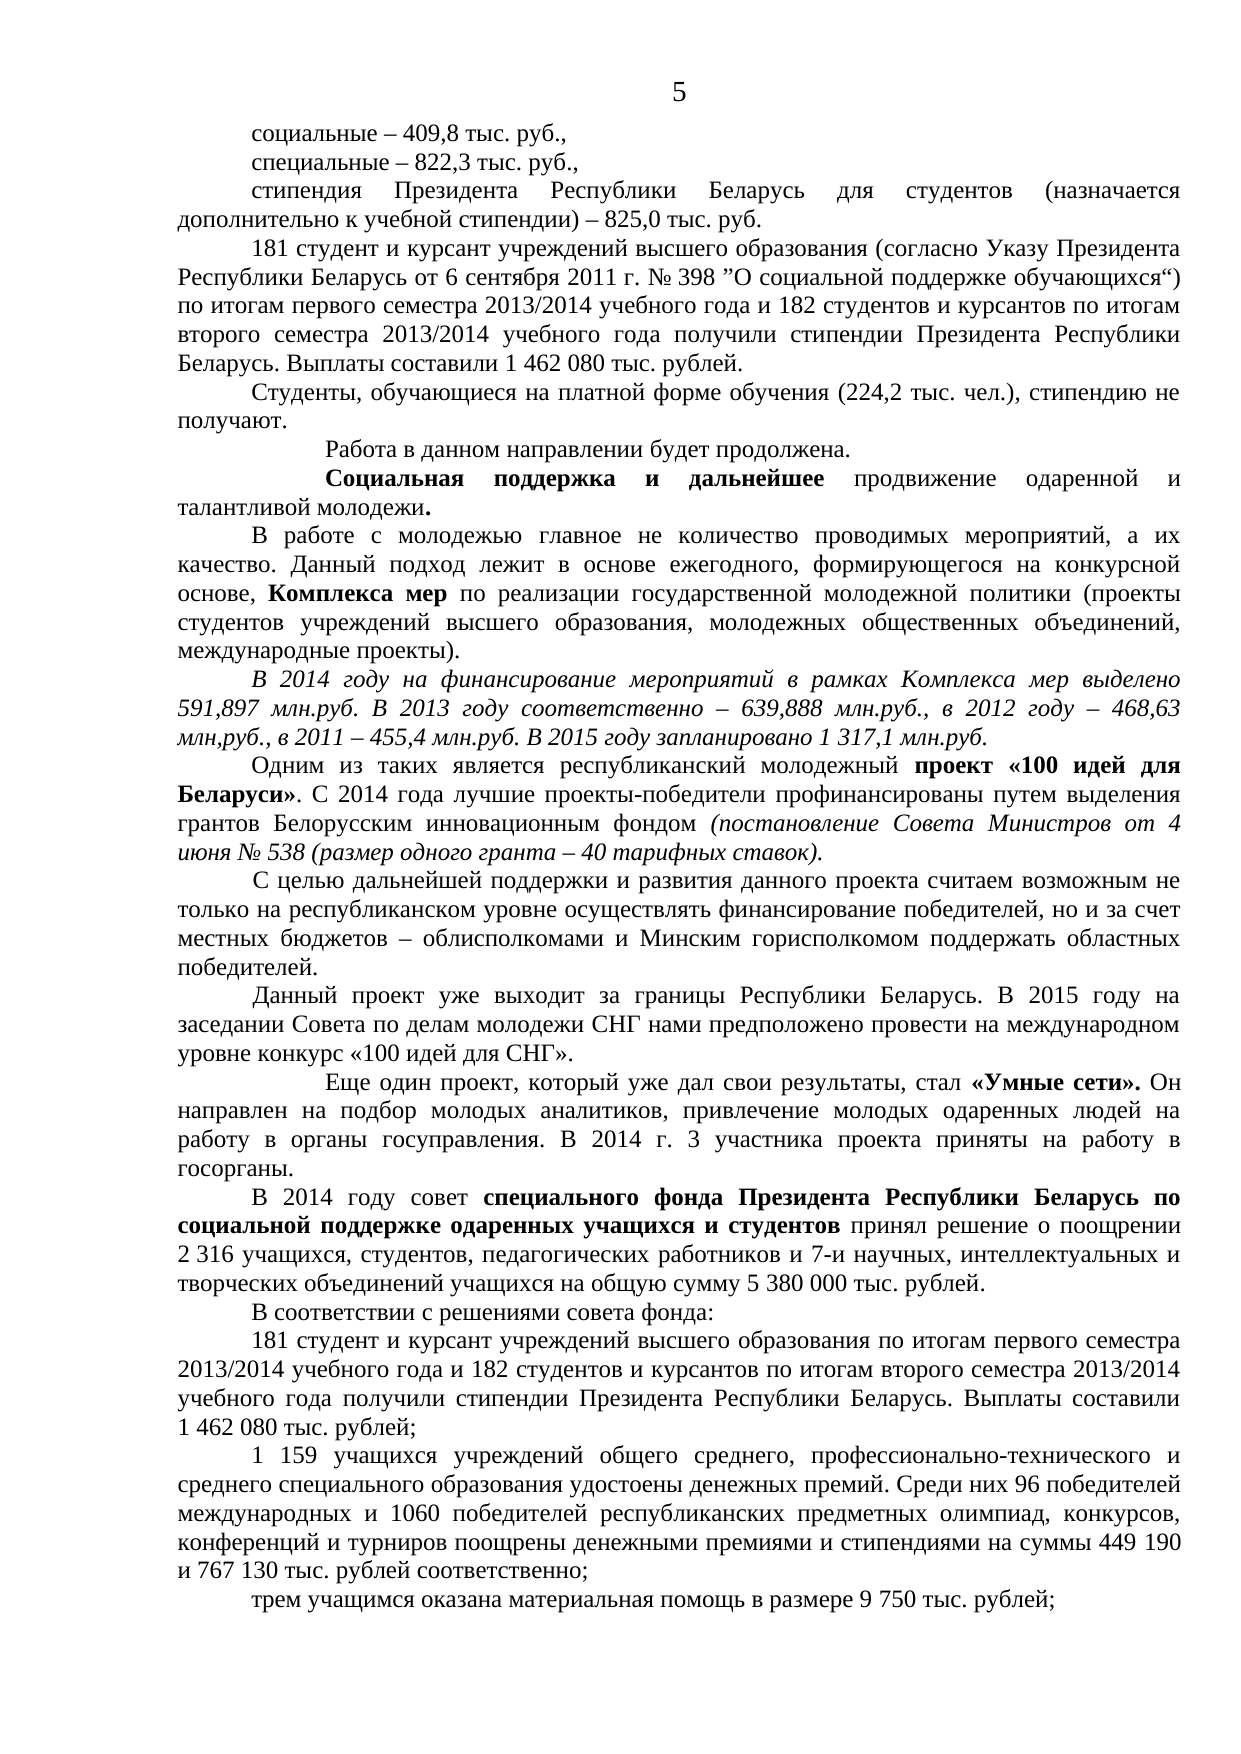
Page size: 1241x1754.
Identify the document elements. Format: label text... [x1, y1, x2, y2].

text 181 студент и курсант учреждений высшего образования (согласно Указу Президента Республики Беларусь от 6 сентября . № 398 ”О социальной поддержке обучающихся“) по итогам первого семестра 2013/2014 учебного года и 182 студентов и курсантов по итогам второго семестра 2013/2014 учебного года получили стипендии Президента Республики Беларусь. Выплаты составили 1 462 080 тыс. рублей. [177, 233, 1181, 377]
text Студенты, обучающиеся на платной форме обучения (224,2 тыс. чел.), стипендию не получают. [177, 377, 1181, 434]
text 181 студент и курсант учреждений высшего образования по итогам первого семестра 2013/2014 учебного года и 182 студентов и курсантов по итогам второго семестра 2013/2014 учебного года получили стипендии Президента Республики Беларусь. Выплаты составили 1 462 080 тыс. рублей; [177, 1326, 1181, 1441]
text В 2014 году совет специального фонда Президента Республики Беларусь по социальной поддержке одаренных учащихся и студентов принял решение о поощрении 2 316 учащихся, студентов, педагогических работников и 7-и научных, интеллектуальных и творческих объединений учащихся на общую сумму 5 380 000 тыс. рублей. [177, 1182, 1181, 1297]
text Данный проект уже выходит за границы Республики Беларусь. В 2015 году на заседании Совета по делам молодежи СНГ нами предположено провести на международном уровне конкурс «100 идей для СНГ». [177, 981, 1181, 1067]
text 1 159 учащихся учреждений общего среднего, профессионально-технического и среднего специального образования удостоены денежных премий. Среди них 96 победителей международных и 1060 победителей республиканских предметных олимпиад, конкурсов, конференций и турниров поощрены денежными премиями и стипендиями на суммы 449 190 и 767 130 тыс. рублей соответственно; [177, 1441, 1181, 1584]
text В 2014 году на финансирование мероприятий в рамках Комплекса мер выделено 591,897 млн.руб. В 2013 году соответственно – 639,888 млн.руб., в 2012 году – 468,63 млн,руб., в 2011 – 455,4 млн.руб. В 2015 году запланировано 1 317,1 млн.руб. [177, 664, 1181, 751]
text Работа в данном направлении будет продолжена. [177, 434, 1181, 463]
text В соответствии с решениями совета фонда: [177, 1297, 1181, 1326]
text Социальная поддержка и дальнейшее продвижение одаренной и талантливой молодежи. [177, 463, 1181, 521]
text Еще один проект, который уже дал свои результаты, стал «Умные сети». Он направлен на подбор молодых аналитиков, привлечение молодых одаренных людей на работу в органы госуправления. В . 3 участника проекта приняты на работу в госорганы. [177, 1067, 1181, 1182]
text Одним из таких является республиканский молодежный проект «100 идей для Беларуси». С 2014 года лучшие проекты-победители профинансированы путем выделения грантов Белорусским инновационным фондом (постановление Совета Министров от 4 июня № 538 (размер одного гранта – 40 тарифных ставок). [177, 751, 1181, 866]
text специальные – 822,3 тыс. руб., [177, 147, 1181, 176]
text социальные – 409,8 тыс. руб., [177, 118, 1181, 147]
text трем учащимся оказана материальная помощь в размере 9 750 тыс. рублей; [177, 1584, 1181, 1613]
text С целью дальнейшей поддержки и развития данного проекта считаем возможным не только на республиканском уровне осуществлять финансирование победителей, но и за счет местных бюджетов – облисполкомами и Минским горисполкомом поддержать областных победителей. [177, 866, 1181, 981]
text стипендия Президента Республики Беларусь для студентов (назначается дополнительно к учебной стипендии) – 825,0 тыс. руб. [177, 176, 1181, 233]
text В работе с молодежью главное не количество проводимых мероприятий, а их качество. Данный подход лежит в основе ежегодного, формирующегося на конкурсной основе, Комплекса мер по реализации государственной молодежной политики (проекты студентов учреждений высшего образования, молодежных общественных объединений, международные проекты). [177, 521, 1181, 664]
